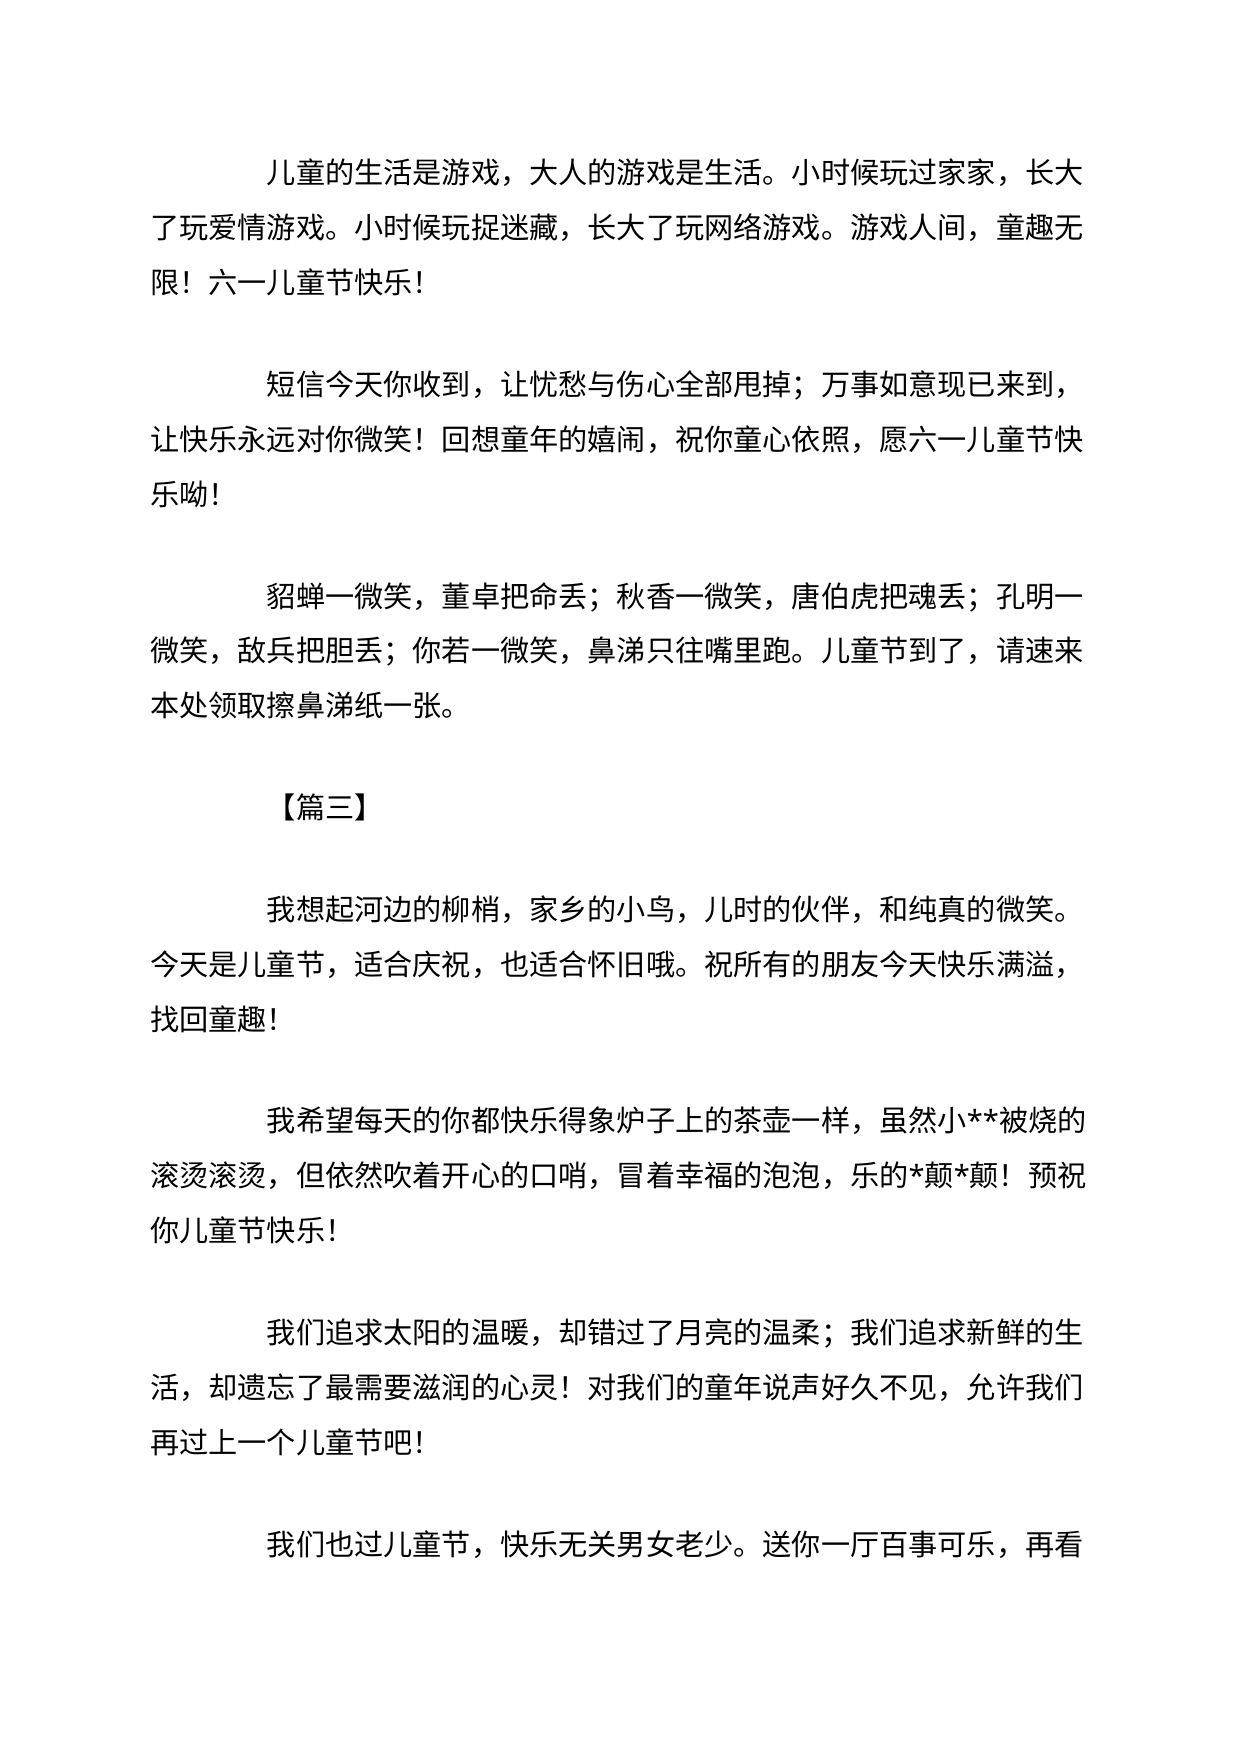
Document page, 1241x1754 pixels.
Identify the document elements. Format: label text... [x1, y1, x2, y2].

text 【篇三】 [150, 785, 1090, 827]
text 我们追求太阳的温暖，却错过了月亮的温柔；我们追求新鲜的生活，却遗忘了最需要滋润的心灵！对我们的童年说声好久不见，允许我们再过上一个儿童节吧！ [150, 1310, 1090, 1462]
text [150, 1521, 1090, 1564]
text 我希望每天的你都快乐得象炉子上的茶壶一样，虽然小**被烧的滚烫滚烫，但依然吹着开心的口哨，冒着幸福的泡泡，乐的*颠*颠！预祝你儿童节快乐！ [150, 1098, 1090, 1250]
text 貂蝉一微笑，董卓把命丢；秋香一微笑，唐伯虎把魂丢；孔明一微笑，敌兵把胆丢；你若一微笑，鼻涕只往嘴里跑。儿童节到了，请速来本处领取擦鼻涕纸一张。 [150, 573, 1090, 725]
text 儿童的生活是游戏，大人的游戏是生活。小时候玩过家家，长大了玩爱情游戏。小时候玩捉迷藏，长大了玩网络游戏。游戏人间，童趣无限！六一儿童节快乐！ [150, 150, 1090, 302]
text 短信今天你收到，让忧愁与伤心全部甩掉；万事如意现已来到，让快乐永远对你微笑！回想童年的嬉闹，祝你童心依照，愿六一儿童节快乐呦！ [150, 362, 1090, 514]
text 我想起河边的柳梢，家乡的小鸟，儿时的伙伴，和纯真的微笑。今天是儿童节，适合庆祝，也适合怀旧哦。祝所有的朋友今天快乐满溢，找回童趣！ [150, 886, 1090, 1038]
